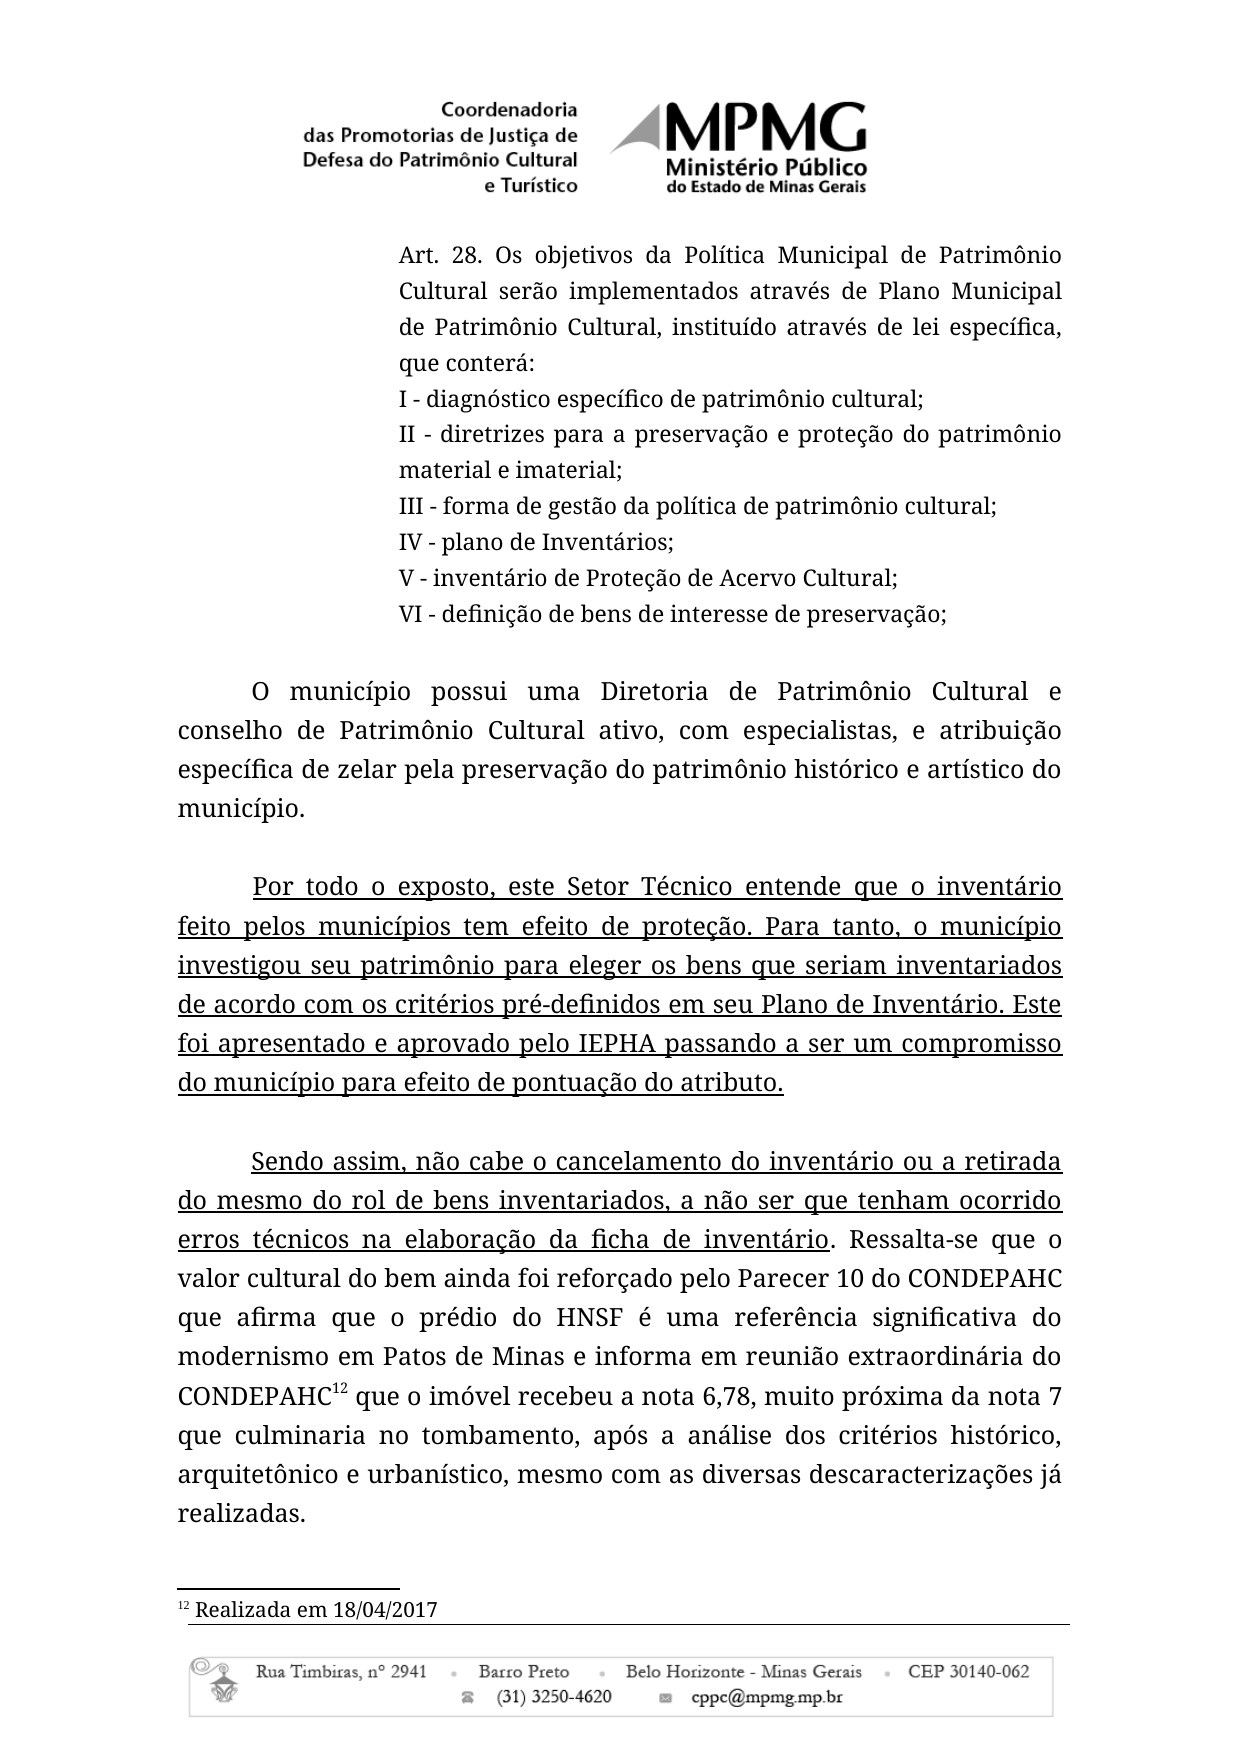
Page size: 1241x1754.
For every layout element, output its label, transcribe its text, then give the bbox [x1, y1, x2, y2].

text Por todo o exposto, este Setor Técnico entende que o inventário feito pelos municípios tem efeito de proteção. Para tanto, o município investigou seu patrimônio para eleger os bens que seriam inventariados de acordo com os critérios pré-definidos em seu Plano de Inventário. Este foi apresentado e aprovado pelo IEPHA passando a ser um compromisso do município para efeito de pontuação do atributo. [177, 1055, 1063, 1099]
text I - diagnóstico específico de patrimônio cultural; [398, 382, 1063, 414]
text Sendo assim, não cabe o cancelamento do inventário ou a retirada do mesmo do rol de bens inventariados, a não ser que tenham ocorrido erros técnicos na elaboração da ficha de inventário. Ressalta-se que o valor cultural do bem ainda foi reforçado pelo Parecer 10 do CONDEPAHC que afirma que o prédio do HNSF é uma referência significativa do modernismo em Patos de Minas e informa em reunião extraordinária do CONDEPAHC que o imóvel recebeu a nota 6,78, muito próxima da nota 7 que culminaria no tombamento, após a análise dos critérios histórico, arquitetônico e urbanístico, mesmo com as diversas descaracterizações já realizadas. [177, 1143, 1063, 1211]
picture [177, 73, 1063, 210]
text III - forma de gestão da política de patrimônio cultural; [398, 490, 1063, 522]
text Sendo assim, não cabe o cancelamento do inventário ou a retirada do mesmo do rol de bens inventariados, a não ser que tenham ocorrido erros técnicos na elaboração da ficha de inventário. Ressalta-se que o valor cultural do bem ainda foi reforçado pelo Parecer 10 do CONDEPAHC que afirma que o prédio do HNSF é uma referência significativa do modernismo em Patos de Minas e informa em reunião extraordinária do CONDEPAHC que o imóvel recebeu a nota 6,78, muito próxima da nota 7 que culminaria no tombamento, após a análise dos critérios histórico, arquitetônico e urbanístico, mesmo com as diversas descaracterizações já realizadas. [177, 1212, 1063, 1530]
text Por todo o exposto, este Setor Técnico entende que o inventário feito pelos municípios tem efeito de proteção. Para tanto, o município investigou seu patrimônio para eleger os bens que seriam inventariados de acordo com os critérios pré-definidos em seu Plano de Inventário. Este foi apresentado e aprovado pelo IEPHA passando a ser um compromisso do município para efeito de pontuação do atributo. [177, 869, 1063, 937]
text II - diretrizes para a preservação e proteção do patrimônio material e imaterial; [398, 418, 1063, 486]
text Art. 28. Os objetivos da Política Municipal de Patrimônio Cultural serão implementados através de Plano Municipal de Patrimônio Cultural, instituído através de lei específica, que conterá: [398, 239, 1063, 378]
text VI - definição de bens de interesse de preservação; [398, 598, 1063, 629]
text V - inventário de Proteção de Acervo Cultural; [398, 562, 1063, 593]
picture [177, 1649, 1063, 1724]
text Por todo o exposto, este Setor Técnico entende que o inventário feito pelos municípios tem efeito de proteção. Para tanto, o município investigou seu patrimônio para eleger os bens que seriam inventariados de acordo com os critérios pré-definidos em seu Plano de Inventário. Este foi apresentado e aprovado pelo IEPHA passando a ser um compromisso do município para efeito de pontuação do atributo. [177, 977, 1063, 1054]
text Por todo o exposto, este Setor Técnico entende que o inventário feito pelos municípios tem efeito de proteção. Para tanto, o município investigou seu patrimônio para eleger os bens que seriam inventariados de acordo com os critérios pré-definidos em seu Plano de Inventário. Este foi apresentado e aprovado pelo IEPHA passando a ser um compromisso do município para efeito de pontuação do atributo. [177, 938, 1063, 976]
text IV - plano de Inventários; [398, 526, 1063, 557]
text O município possui uma Diretoria de Patrimônio Cultural e conselho de Patrimônio Cultural ativo, com especialistas, e atribuição específica de zelar pela preservação do patrimônio histórico e artístico do município. [177, 673, 1063, 825]
